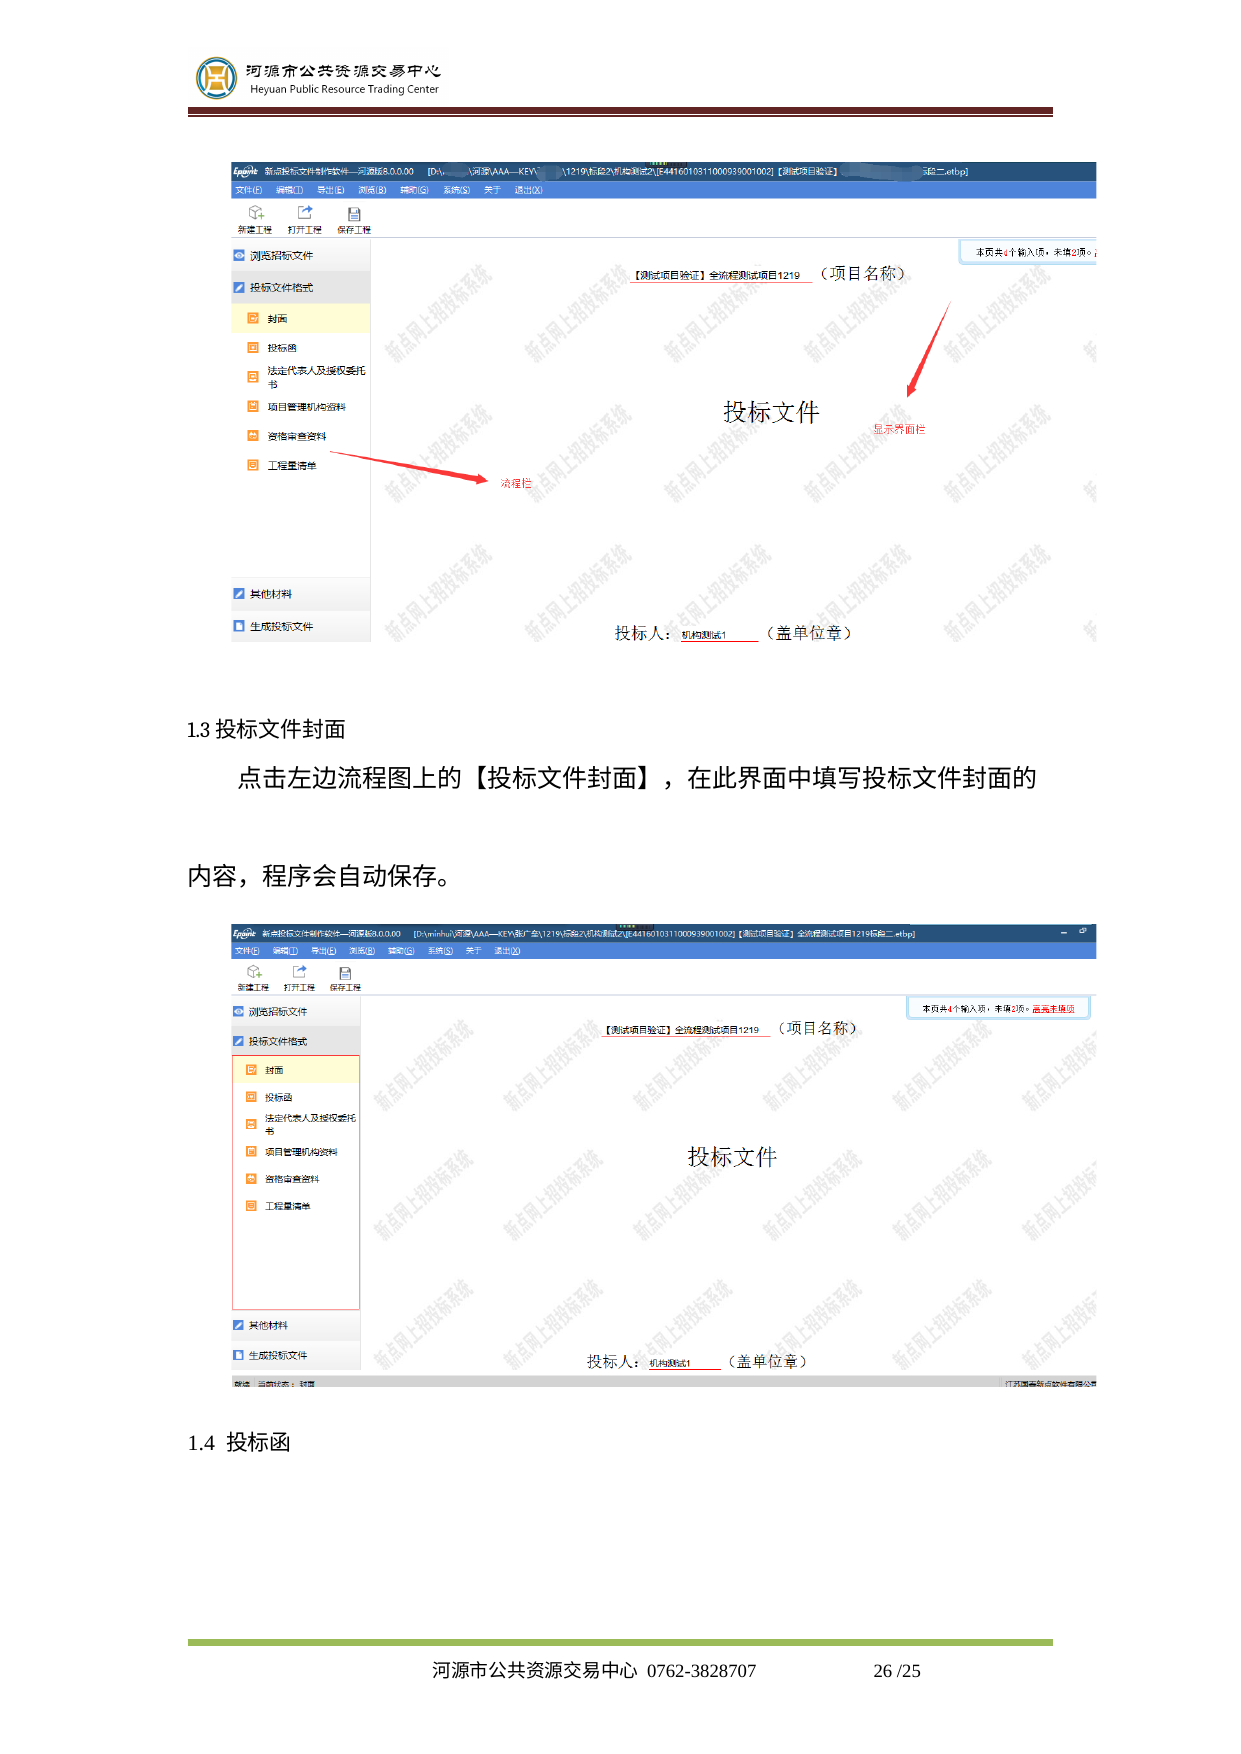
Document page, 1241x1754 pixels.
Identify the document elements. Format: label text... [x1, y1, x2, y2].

text 1.3 投标文件封面 [187, 712, 1053, 744]
picture [231, 924, 1097, 1387]
picture [231, 162, 1097, 643]
picture [187, 47, 450, 106]
text 1.4 投标函 [187, 1425, 1053, 1457]
text 点击左边流程图上的【投标文件封面】，在此界面中填写投标文件封面的内容，程序会自动保存。 [187, 744, 1053, 907]
